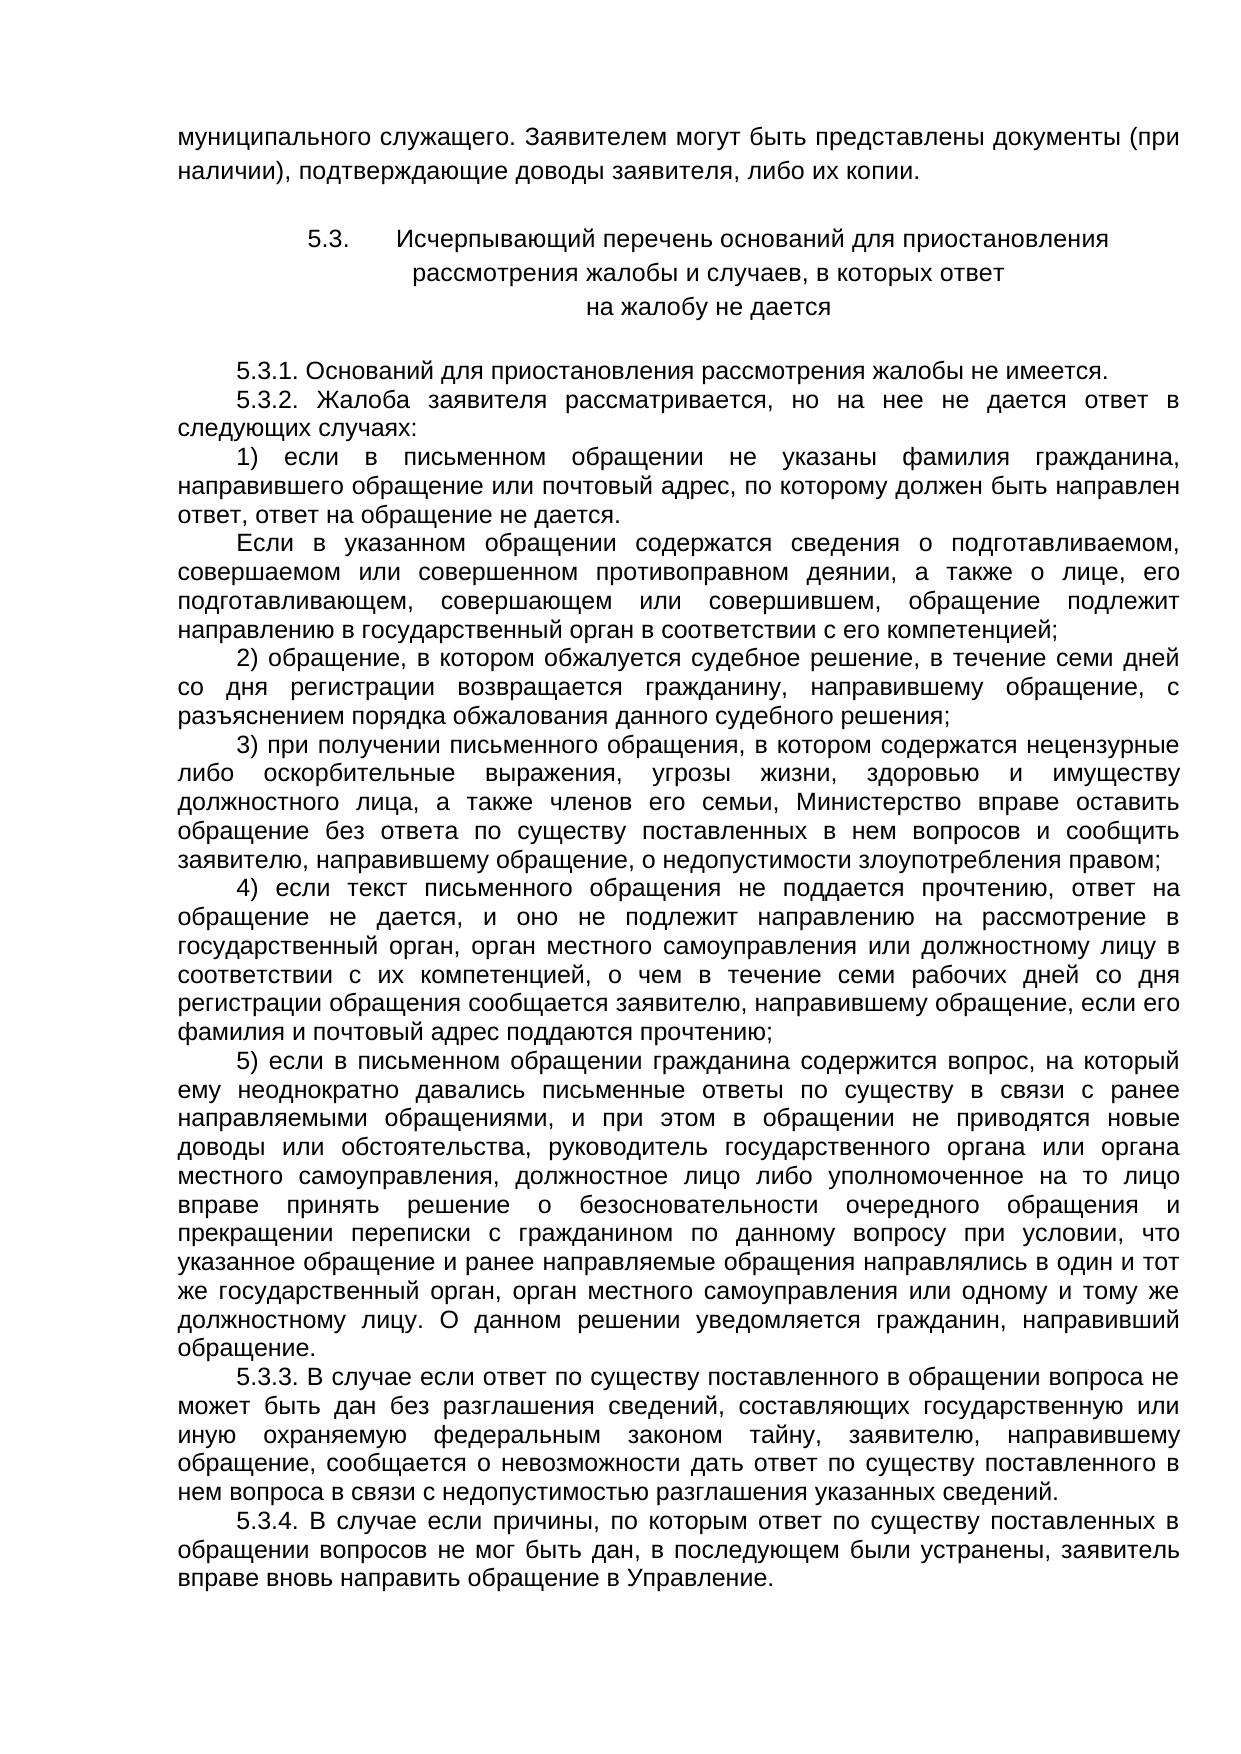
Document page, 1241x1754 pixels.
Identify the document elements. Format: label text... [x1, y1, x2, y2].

text 2) обращение, в котором обжалуется судебное решение, в течение семи дней со дня регистрации возвращается гражданину, направившему обращение, с разъяснением порядка обжалования данного судебного решения; [177, 643, 1181, 729]
text 5.3.3. В случае если ответ по существу поставленного в обращении вопроса не может быть дан без разглашения сведений, составляющих государственную или иную охраняемую федеральным законом тайну, заявителю, направившему обращение, сообщается о невозможности дать ответ по существу поставленного в нем вопроса в связи с недопустимостью разглашения указанных сведений. [177, 1362, 1181, 1506]
text рассмотрения жалобы и случаев, в которых ответ [177, 254, 1181, 288]
text 5.3.2. Жалоба заявителя рассматривается, но на нее не дается ответ в следующих случаях: [177, 384, 1181, 442]
text 5) если в письменном обращении гражданина содержится вопрос, на который ему неоднократно давались письменные ответы по существу в связи с ранее направляемыми обращениями, и при этом в обращении не приводятся новые доводы или обстоятельства, руководитель государственного органа или органа местного самоуправления, должностное лицо либо уполномоченное на то лицо вправе принять решение о безосновательности очередного обращения и прекращении переписки с гражданином по данному вопросу при условии, что указанное обращение и ранее направляемые обращения направлялись в один и тот же государственный орган, орган местного самоуправления или одному и тому же должностному лицу. О данном решении уведомляется гражданин, направивший обращение. [177, 1046, 1181, 1362]
text 3) при получении письменного обращения, в котором содержатся нецензурные либо оскорбительные выражения, угрозы жизни, здоровью и имуществу должностного лица, а также членов его семьи, Министерство вправе оставить обращение без ответа по существу поставленных в нем вопросов и сообщить заявителю, направившему обращение, о недопустимости злоупотребления правом; [177, 729, 1181, 873]
text на жалобу не дается [177, 288, 1181, 322]
text 4) если текст письменного обращения не поддается прочтению, ответ на обращение не дается, и оно не подлежит направлению на рассмотрение в государственный орган, орган местного самоуправления или должностному лицу в соответствии с их компетенцией, о чем в течение семи рабочих дней со дня регистрации обращения сообщается заявителю, направившему обращение, если его фамилия и почтовый адрес поддаются прочтению; [177, 873, 1181, 1046]
list Исчерпывающий перечень оснований для приостановления [177, 220, 1181, 254]
text 5.3.1. Оснований для приостановления рассмотрения жалобы не имеется. [177, 356, 1181, 384]
text Если в указанном обращении содержатся сведения о подготавливаемом, совершаемом или совершенном противоправном деянии, а также о лице, его подготавливающем, совершающем или совершившем, обращение подлежит направлению в государственный орган в соответствии с его компетенцией; [177, 528, 1181, 643]
text 5.3.4. В случае если причины, по которым ответ по существу поставленных в обращении вопросов не мог быть дан, в последующем были устранены, заявитель вправе вновь направить обращение в Управление. [177, 1506, 1181, 1592]
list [177, 118, 1181, 186]
text 1) если в письменном обращении не указаны фамилия гражданина, направившего обращение или почтовый адрес, по которому должен быть направлен ответ, ответ на обращение не дается. [177, 442, 1181, 528]
